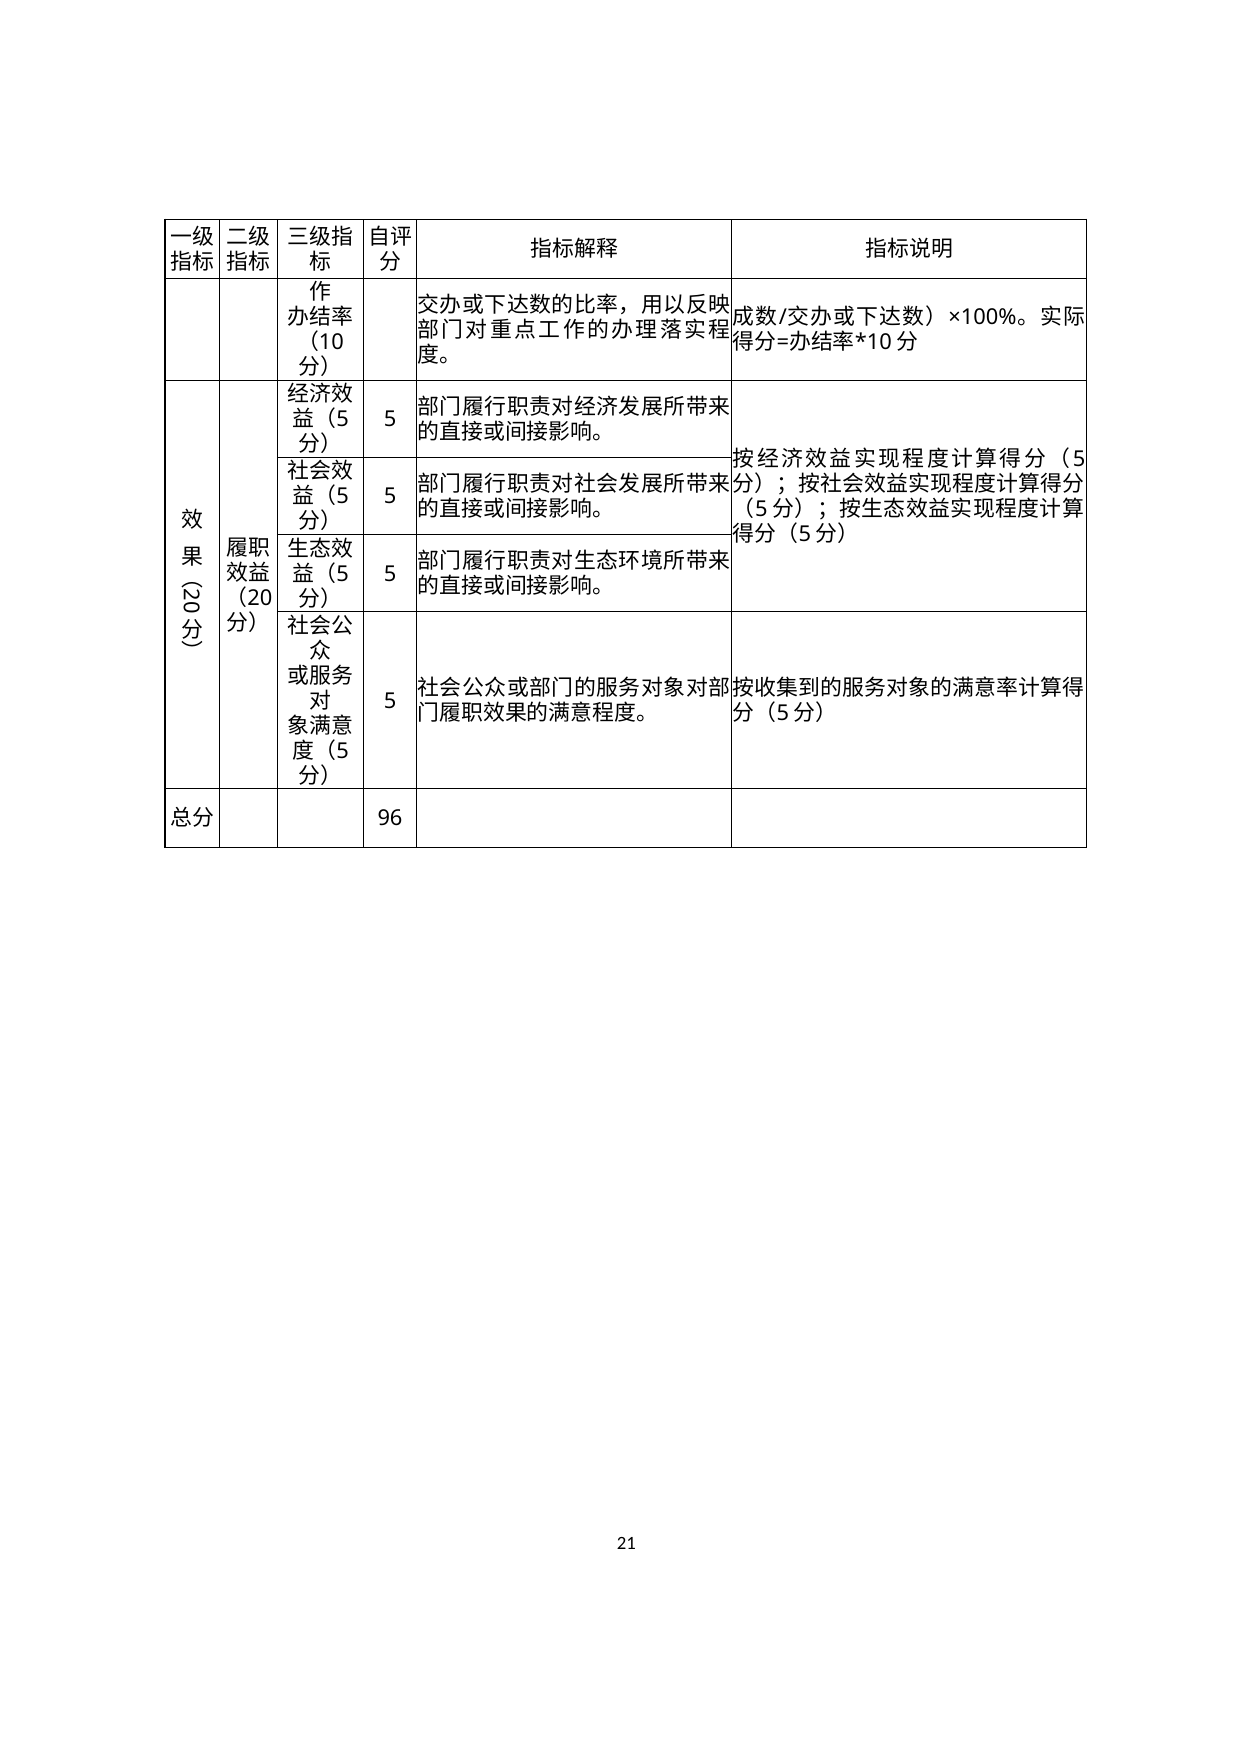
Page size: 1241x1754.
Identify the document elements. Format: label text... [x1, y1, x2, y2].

table_header 指标解释 [417, 220, 731, 278]
table_cell 部门履行职责对经济发展所带来的直接或间接影响。 [417, 381, 731, 457]
table_cell 5 [364, 381, 416, 457]
table_cell 社会公众或部门的服务对象对部门履职效果的满意程度。 [417, 612, 731, 788]
table_cell 经济效益（5分） [278, 381, 363, 457]
table_header 指标说明 [732, 220, 1086, 278]
table_cell 社会公众 或服务对 象满意度（5分） [278, 612, 363, 788]
table_cell [732, 789, 1086, 847]
table_cell 生态效益（5分） [278, 535, 363, 611]
table_cell [417, 789, 731, 847]
table_cell 总分 [166, 789, 219, 847]
table_cell 履职 效益（20分） [220, 381, 277, 788]
table_cell 5 [364, 535, 416, 611]
table_header 二级指标 [220, 220, 277, 278]
table_header 三级指标 [278, 220, 363, 278]
table_cell 部门履行职责对社会发展所带来的直接或间接影响。 [417, 458, 731, 534]
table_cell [417, 279, 731, 380]
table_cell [732, 279, 1086, 380]
table_cell 部门履行职责对生态环境所带来的直接或间接影响。 [417, 535, 731, 611]
table_cell 5 [364, 458, 416, 534]
table_cell 效 果（20分） [166, 381, 219, 788]
table_cell 按收集到的服务对象的满意率计算得分（5分） [732, 612, 1086, 788]
table_header 一级 指标 [166, 220, 219, 278]
table_cell 96 [364, 789, 416, 847]
table_cell 10 [364, 279, 416, 380]
table_cell 重点工作 办结率（10分） [278, 279, 363, 380]
table_cell 社会效益（5分） [278, 458, 363, 534]
table_cell [278, 789, 363, 847]
table_header 自评分 [364, 220, 416, 278]
table_cell 5 [364, 612, 416, 788]
table_cell 按经济效益实现程度计算得分（5分）；按社会效益实现程度计算得分（5分）；按生态效益实现程度计算得分（5分） [732, 381, 1086, 611]
table_cell [220, 789, 277, 847]
